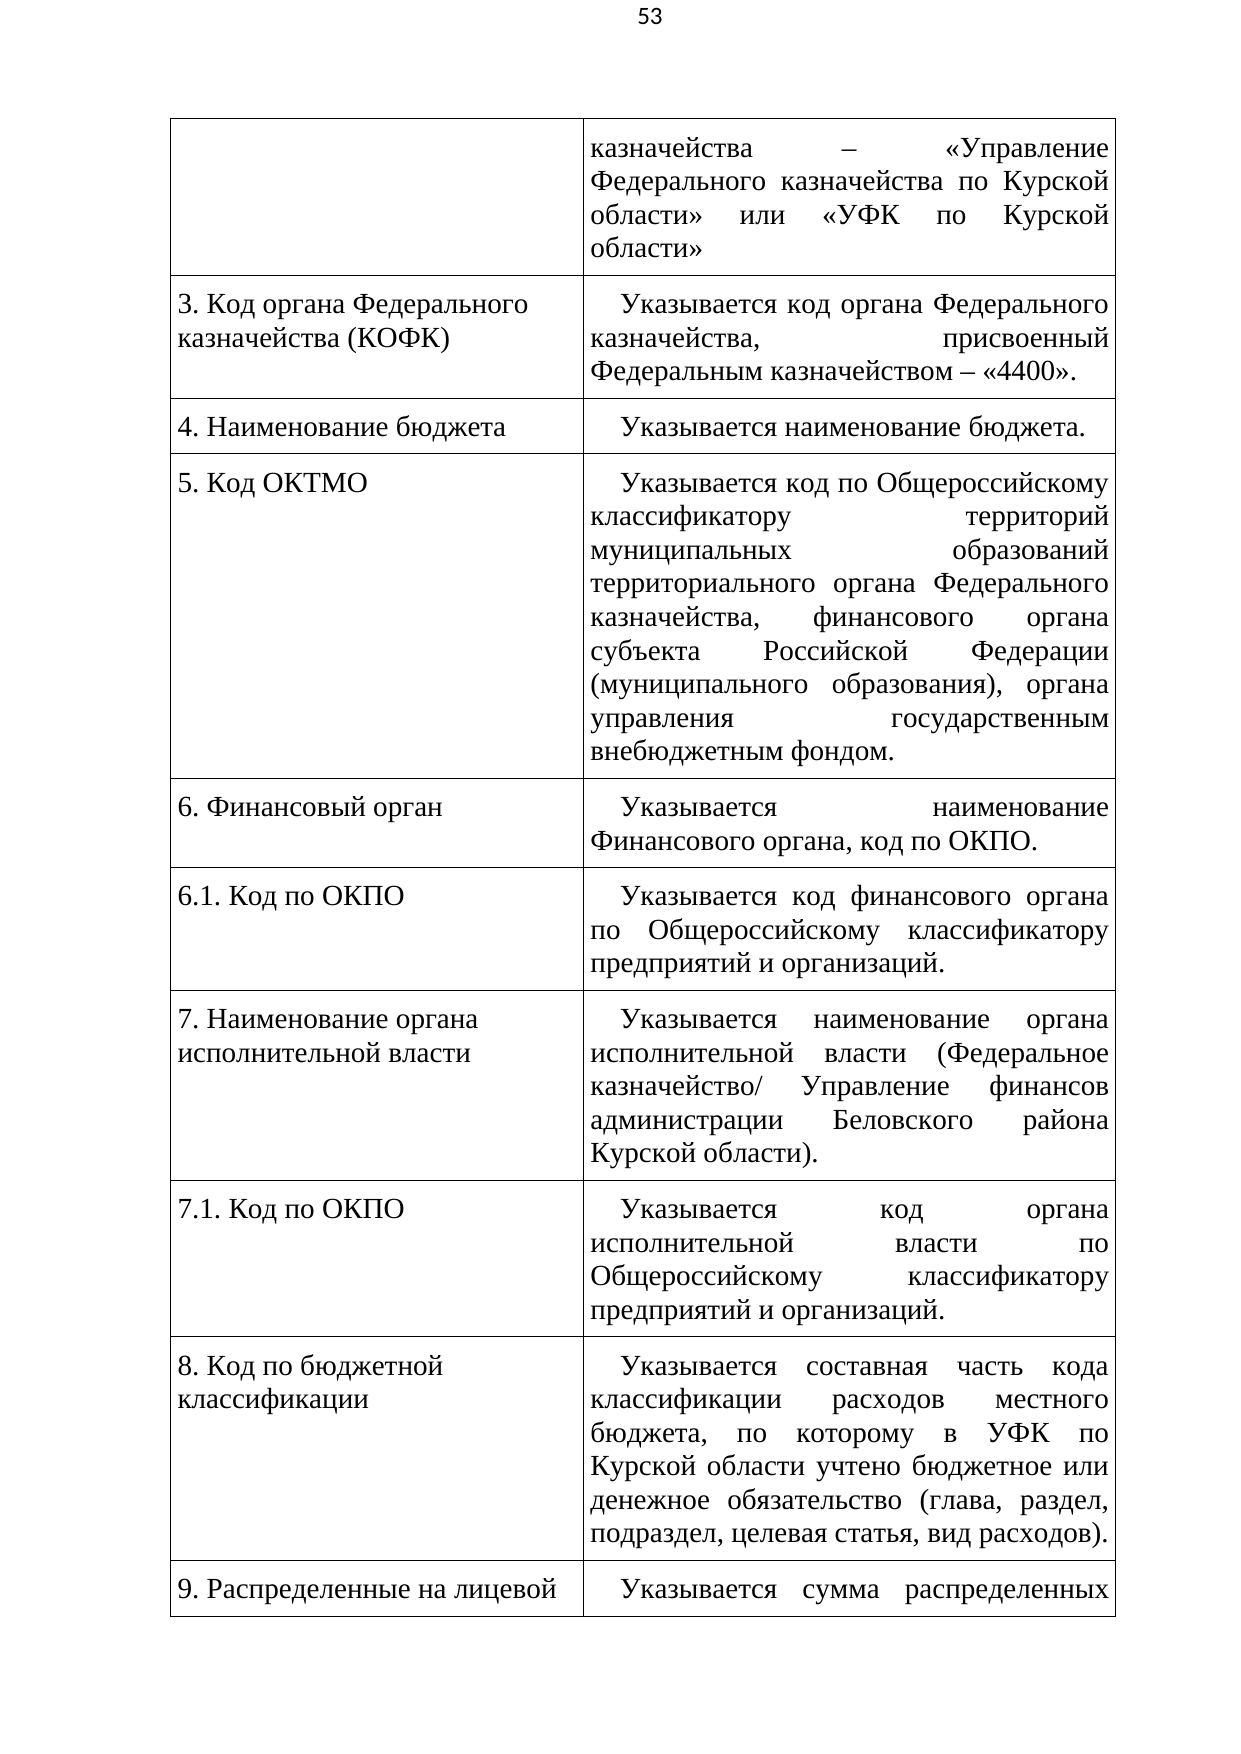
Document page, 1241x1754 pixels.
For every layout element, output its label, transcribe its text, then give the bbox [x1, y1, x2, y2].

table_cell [584, 1561, 1115, 1616]
table_cell Указывается код органа исполнительной власти по Общероссийскому классификатору предприятий и организаций. [584, 1181, 1115, 1336]
table_cell Указывается код финансового органа по Общероссийскому классификатору предприятий и организаций. [584, 868, 1115, 990]
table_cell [171, 119, 583, 274]
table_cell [584, 119, 1115, 274]
table_cell 7.1. Код по ОКПО [171, 1181, 583, 1336]
table_cell Указывается наименование Финансового органа, код по ОКПО. [584, 779, 1115, 867]
table_cell 7. Наименование органа исполнительной власти [171, 991, 583, 1180]
table_cell 5. Код ОКТМО [171, 454, 583, 777]
table_cell Указывается код органа Федерального казначейства, присвоенный Федеральным казначейством – «4400». [584, 276, 1115, 397]
table_cell Указывается наименование бюджета. [584, 399, 1115, 453]
table_cell Указывается наименование органа исполнительной власти (Федеральное казначейство/ Управление финансов администрации Беловского района Курской области). [584, 991, 1115, 1180]
table_cell 4. Наименование бюджета [171, 399, 583, 453]
table_cell Указывается составная часть кода классификации расходов местного бюджета, по которому в УФК по Курской области учтено бюджетное или денежное обязательство (глава, раздел, подраздел, целевая статья, вид расходов). [584, 1337, 1115, 1560]
table_cell 8. Код по бюджетной классификации [171, 1337, 583, 1560]
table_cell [171, 1561, 583, 1616]
table_cell Указывается код по Общероссийскому классификатору территорий муниципальных образований территориального органа Федерального казначейства, финансового органа субъекта Российской Федерации (муниципального образования), органа управления государственным внебюджетным фондом. [584, 454, 1115, 777]
table_cell 6. Финансовый орган [171, 779, 583, 867]
table_cell 6.1. Код по ОКПО [171, 868, 583, 990]
table_cell 3. Код органа Федерального казначейства (КОФК) [171, 276, 583, 397]
